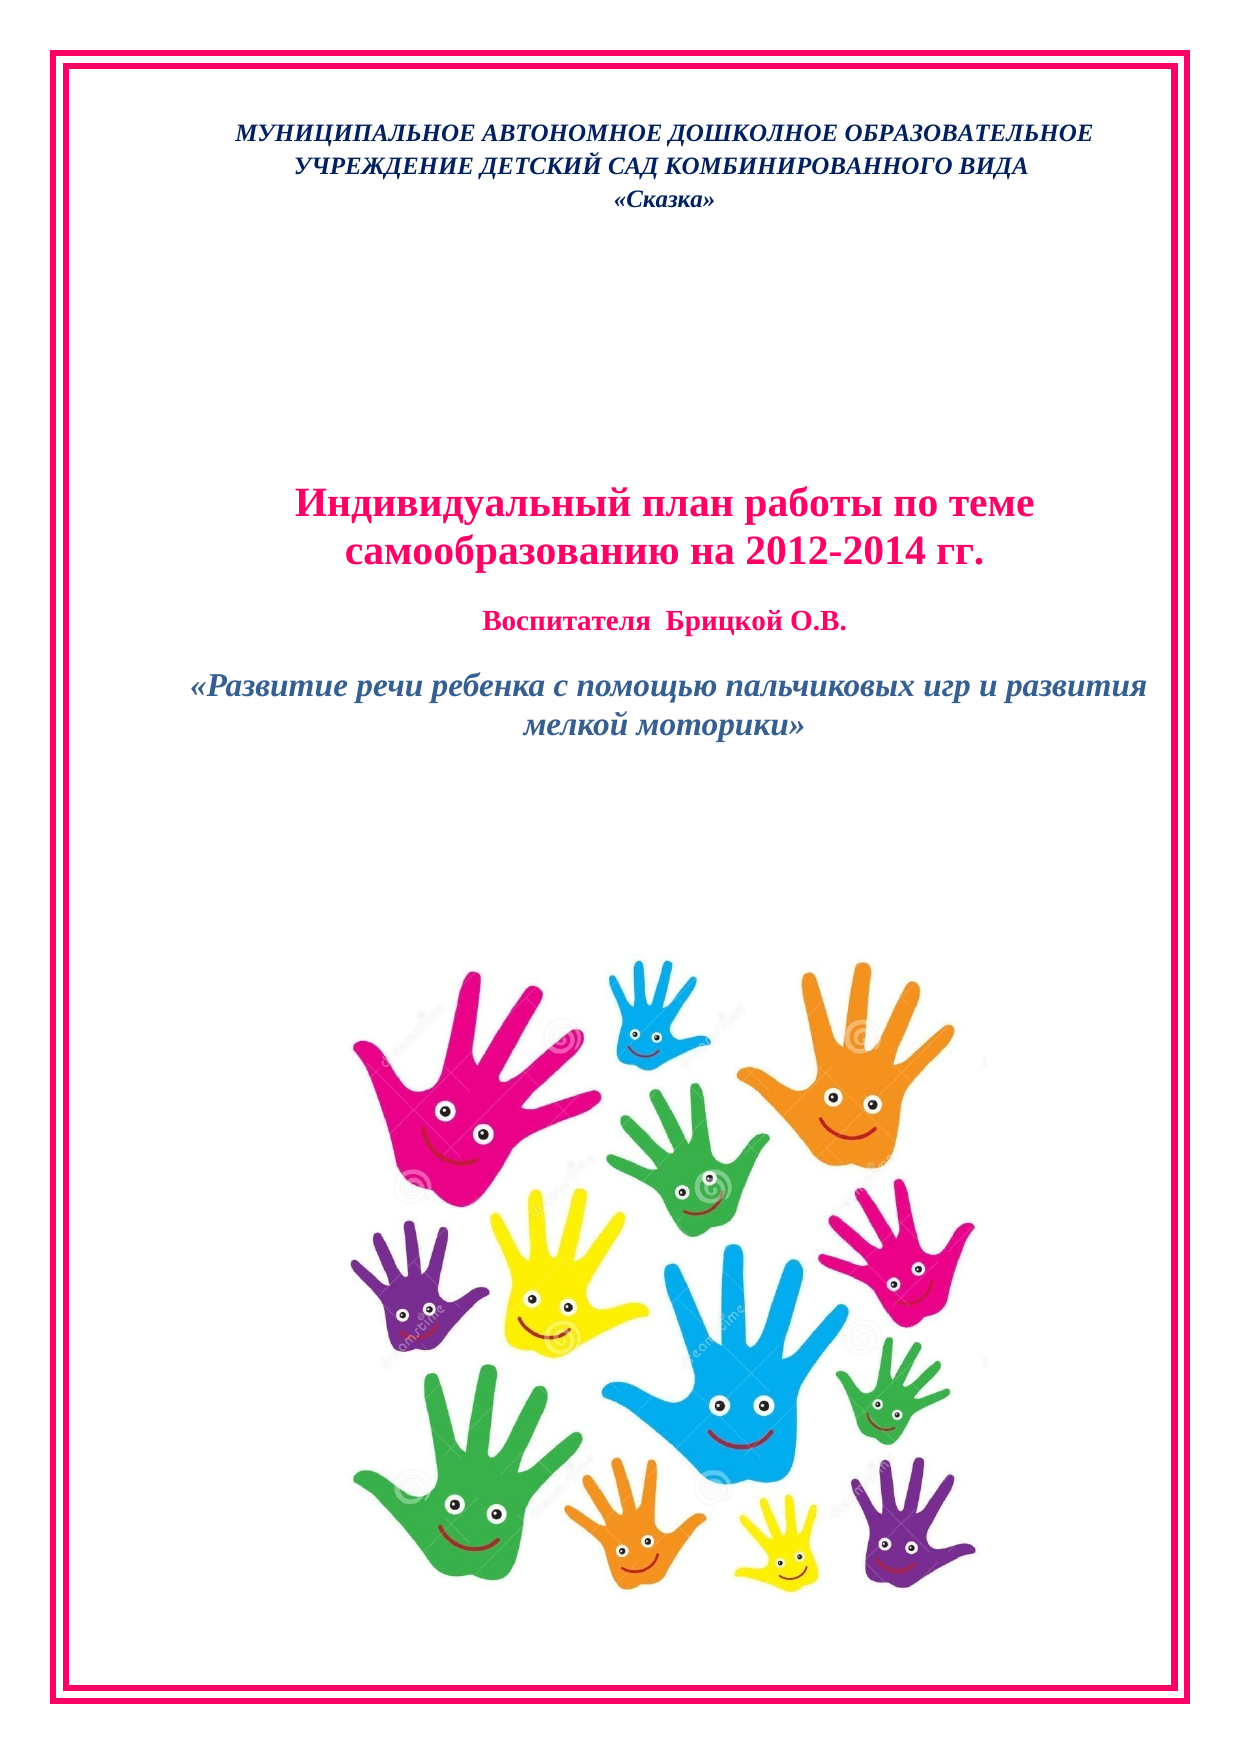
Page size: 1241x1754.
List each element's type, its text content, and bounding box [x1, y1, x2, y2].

subtitle «Развитие речи ребенка с помощью пальчиковых игр и развития мелкой моторики» [177, 666, 1152, 742]
text МУНИЦИПАЛЬНОЕ АВТОНОМНОЕ ДОШКОЛНОЕ ОБРАЗОВАТЕЛЬНОЕ УЧРЕЖДЕНИЕ ДЕТСКИЙ САД КОМБИНИРОВАННОГО ВИДА «Сказка» [177, 118, 1152, 213]
text Воспитателя Брицкой О.В. [177, 603, 1152, 636]
text Индивидуальный план работы по теме самообразованию на 2012-2014 гг. [177, 478, 1152, 574]
picture [341, 954, 988, 1600]
